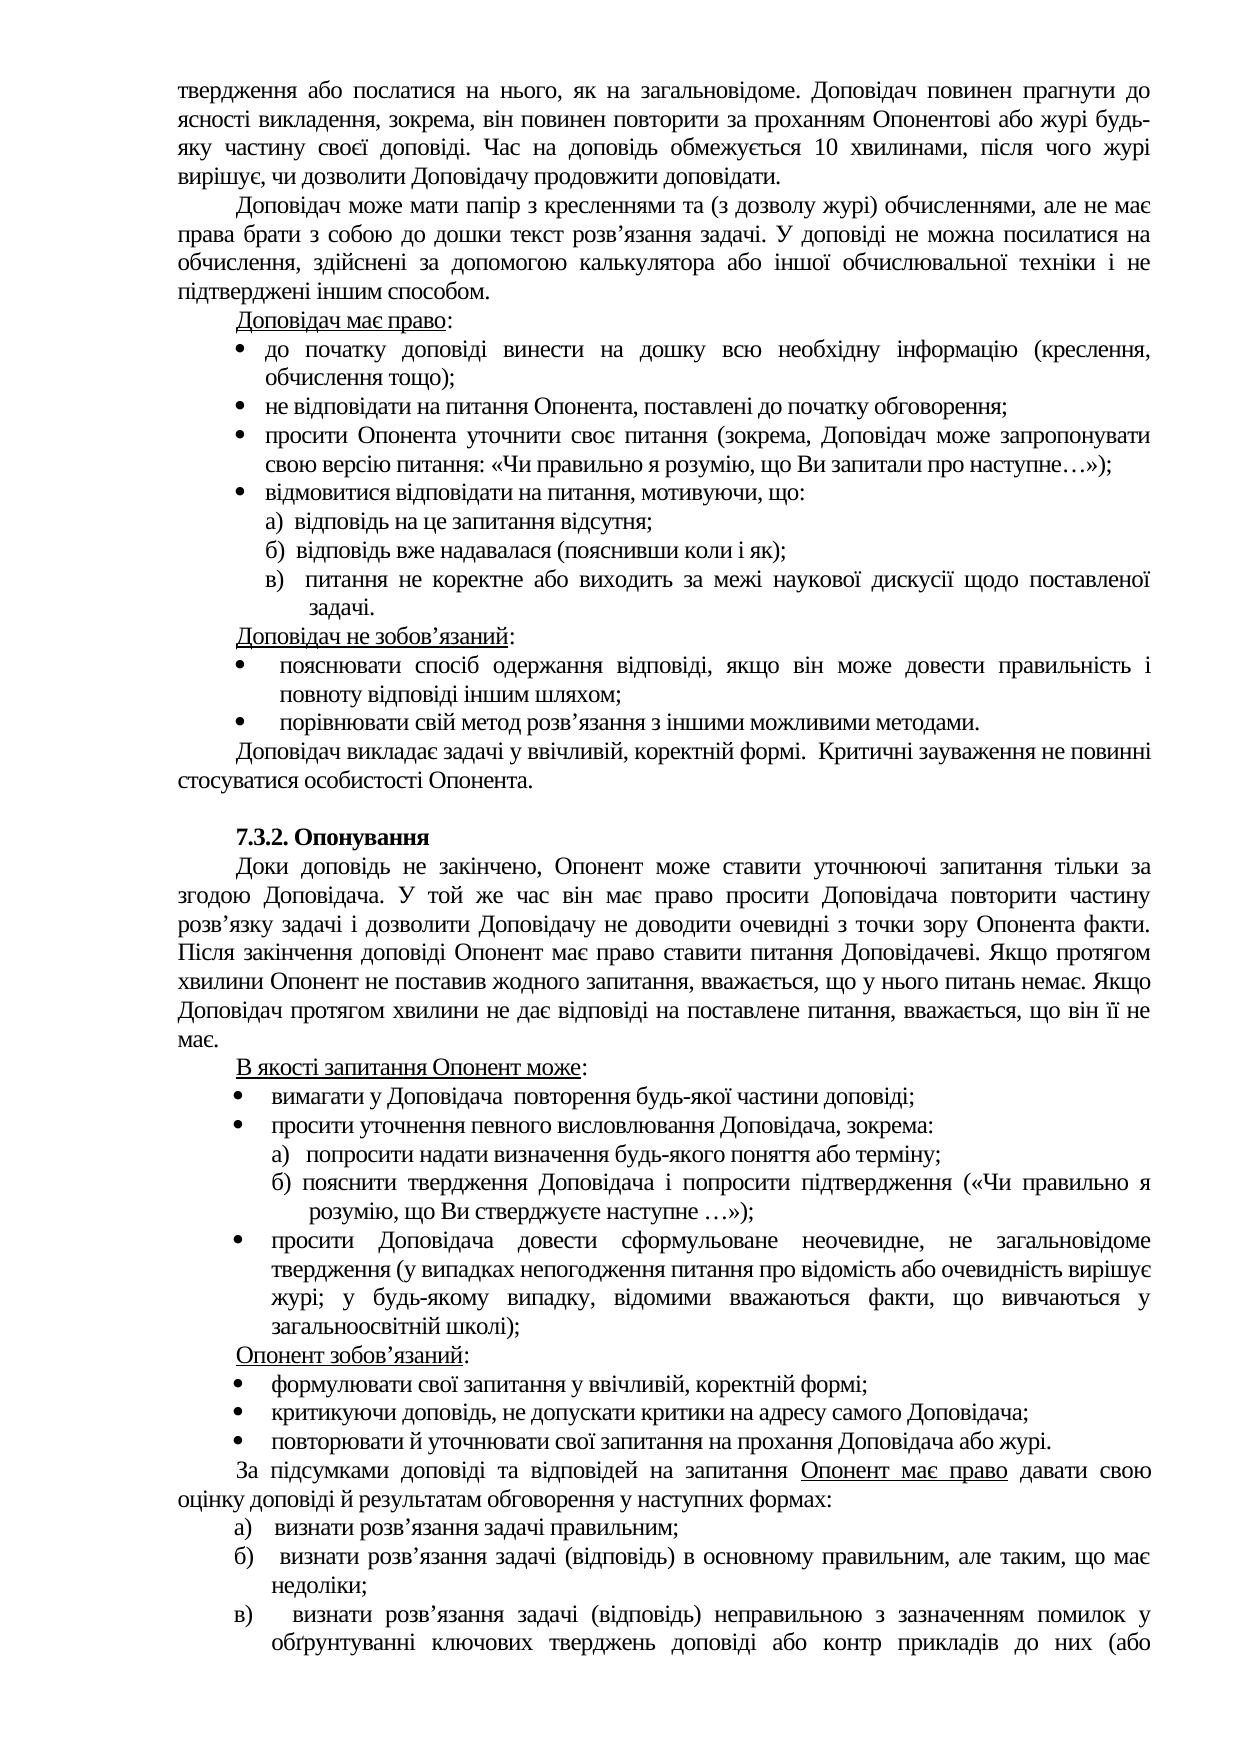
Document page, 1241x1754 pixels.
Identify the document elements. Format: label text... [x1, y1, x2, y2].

list пояснювати спосіб одержання відповіді, якщо він може довести правильність і повноту відповіді іншим шляхом; [236, 650, 1152, 707]
list відмовитися відповідати на питання, мотивуючи, що: [236, 477, 1152, 506]
list не відповідати на питання Опонента, поставлені до початку обговорення; [236, 391, 1152, 420]
text б) визнати розв’язання задачі (відповідь) в основному правильним, але таким, що має недоліки; [233, 1541, 1152, 1599]
list до початку доповіді винести на дошку всю необхідну інформацію (креслення, обчислення тощо); [236, 334, 1152, 391]
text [177, 75, 1152, 190]
list порівнювати свій метод розв’язання з іншими можливими методами. [236, 707, 1152, 736]
text а) попросити надати визначення будь-якого поняття або терміну; [271, 1139, 1152, 1167]
text Опонент зобов’язаний: [177, 1340, 1152, 1369]
text а) відповідь на це запитання відсутня; [265, 506, 1152, 535]
list критикуючи доповідь, не допускати критики на адресу самого Доповідача; [233, 1397, 1152, 1426]
list просити Опонента уточнити своє питання (зокрема, Доповідач може запропонувати свою версію питання: «Чи правильно я розумію, що Ви запитали про наступне…»); [236, 420, 1152, 477]
text За підсумками доповіді та відповідей на запитання Опонент має право давати свою оцінку доповіді й результатам обговорення у наступних формах: [177, 1455, 1152, 1512]
text б) пояснити твердження Доповідача і попросити підтвердження («Чи правильно я розумію, що Ви стверджуєте наступне …»); [271, 1167, 1152, 1225]
text Доки доповідь не закінчено, Опонент може ставити уточнюючі запитання тільки за згодою Доповідача. У той же час він має право просити Доповідача повторити частину розв’язку задачі і дозволити Доповідачу не доводити очевидні з точки зору Опонента факти. Після закінчення доповіді Опонент має право ставити питання Доповідачеві. Якщо протягом хвилини Опонент не поставив жодного запитання, вважається, що у нього питань немає. Якщо Доповідач протягом хвилини не дає відповіді на поставлене питання, вважається, що він її не має. [177, 851, 1152, 1052]
text а) визнати розв’язання задачі правильним; [233, 1512, 1152, 1541]
text Доповідач викладає задачі у ввічливій, коректній формі. Критичні зауваження не повинні стосуватися особистості Опонента. [177, 736, 1152, 794]
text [233, 1599, 1152, 1656]
text В якості запитання Опонент може: [177, 1052, 1152, 1081]
text Доповідач не зобов’язаний: [177, 621, 1152, 650]
text Доповідач має право: [177, 305, 1152, 334]
text 7.3.2. Опонування [177, 822, 1152, 851]
text Доповідач може мати папір з кресленнями та (з дозволу журі) обчисленнями, але не має права брати з собою до дошки текст розв’язання задачі. У доповіді не можна посилатися на обчислення, здійснені за допомогою калькулятора або іншої обчислювальної техніки і не підтверджені іншим способом. [177, 190, 1152, 305]
list повторювати й уточнювати свої запитання на прохання Доповідача або журі. [233, 1426, 1152, 1455]
list просити уточнення певного висловлювання Доповідача, зокрема: [233, 1110, 1152, 1139]
list вимагати у Доповідача повторення будь-якої частини доповіді; [233, 1081, 1152, 1110]
text в) питання не коректне або виходить за межі наукової дискусії щодо поставленої задачі. [265, 564, 1152, 621]
list формулювати свої запитання у ввічливій, коректній формі; [233, 1369, 1152, 1397]
list просити Доповідача довести сформульоване неочевидне, не загальновідоме твердження (у випадках непогодження питання про відомість або очевидність вирішує журі; у будь-якому випадку, відомими вважаються факти, що вивчаються у загальноосвітній школі); [233, 1225, 1152, 1340]
text б) відповідь вже надавалася (пояснивши коли і як); [265, 535, 1152, 564]
